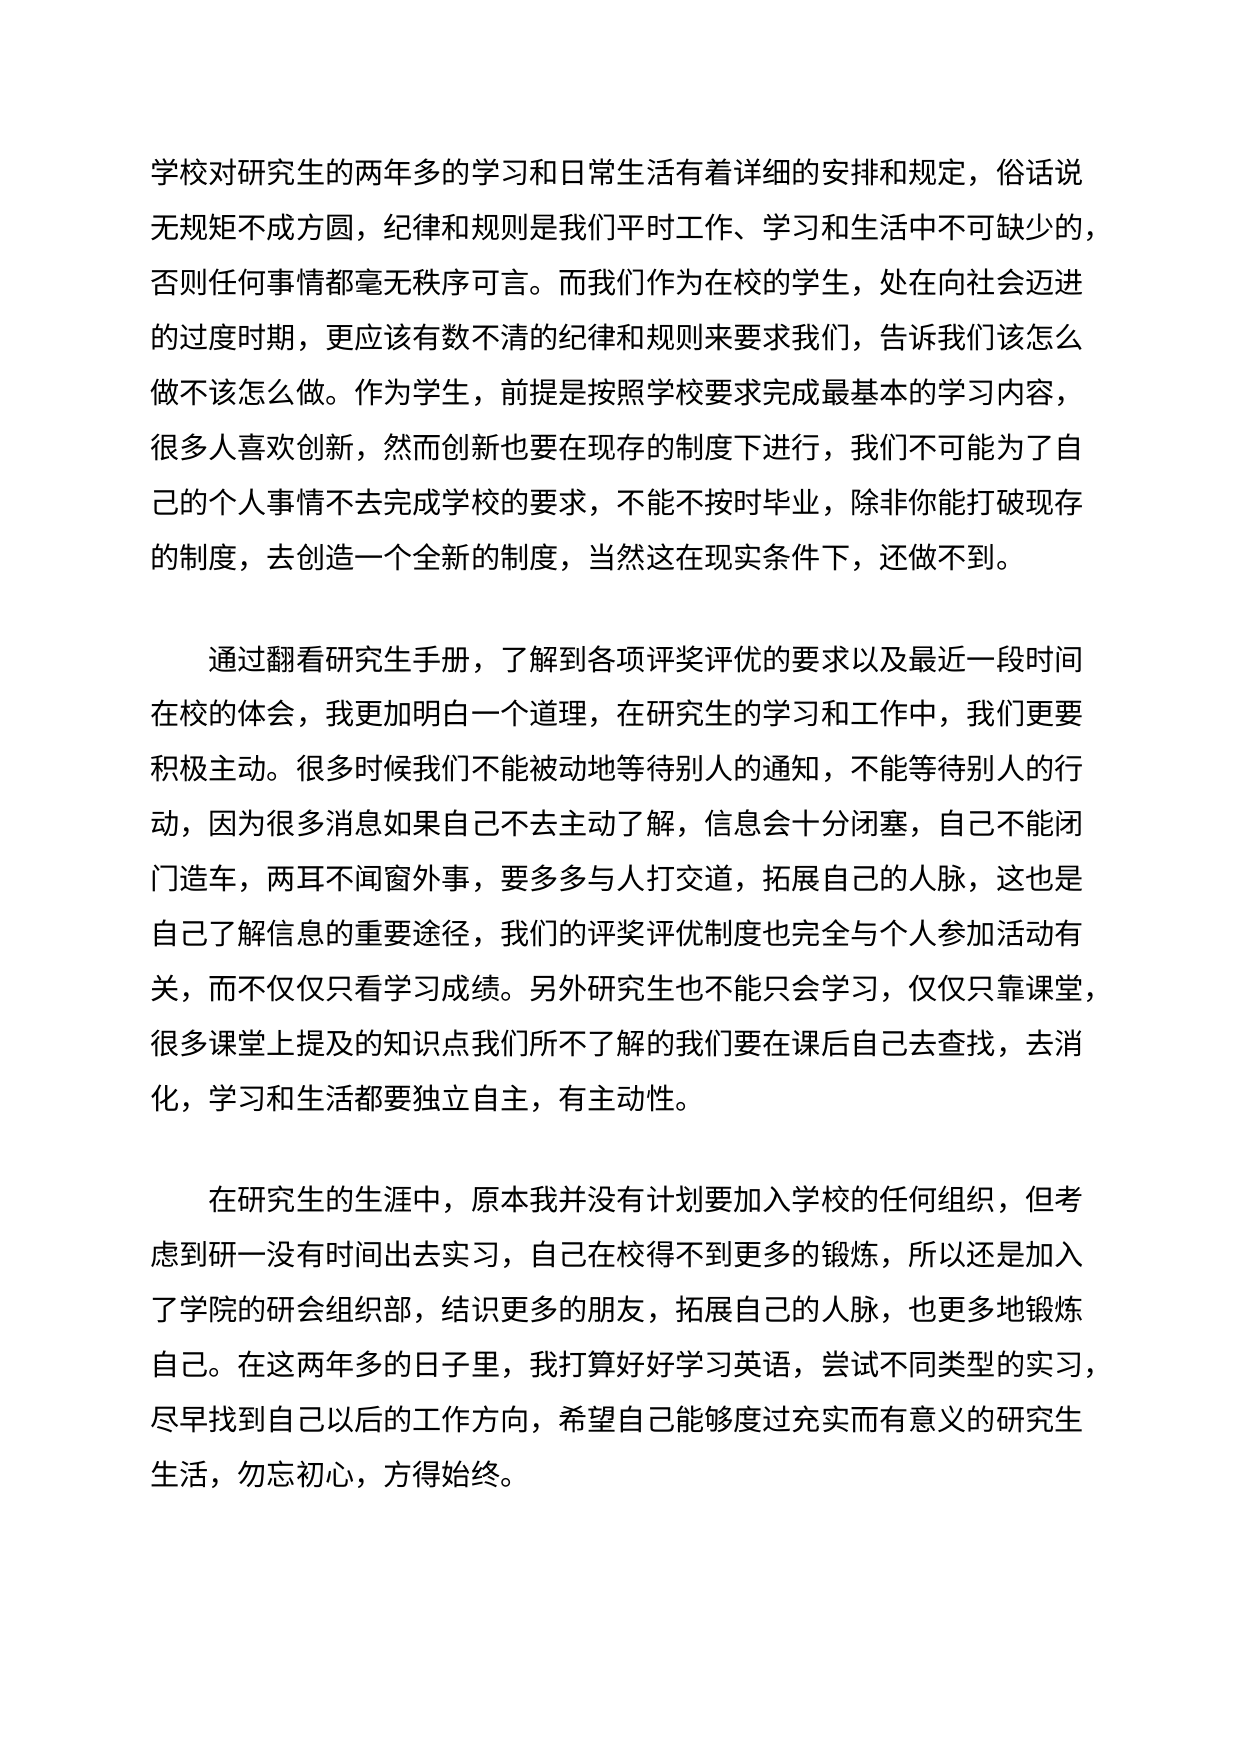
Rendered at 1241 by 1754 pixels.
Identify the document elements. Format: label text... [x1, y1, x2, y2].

text 在研究生的生涯中，原本我并没有计划要加入学校的任何组织，但考虑到研一没有时间出去实习，自己在校得不到更多的锻炼，所以还是加入了学院的研会组织部，结识更多的朋友，拓展自己的人脉，也更多地锻炼自己。在这两年多的日子里，我打算好好学习英语，尝试不同类型的实习，尽早找到自己以后的工作方向，希望自己能够度过充实而有意义的研究生生活，勿忘初心，方得始终。 [150, 1177, 1090, 1494]
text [150, 150, 1090, 577]
text 通过翻看研究生手册，了解到各项评奖评优的要求以及最近一段时间在校的体会，我更加明白一个道理，在研究生的学习和工作中，我们更要积极主动。很多时候我们不能被动地等待别人的通知，不能等待别人的行动，因为很多消息如果自己不去主动了解，信息会十分闭塞，自己不能闭门造车，两耳不闻窗外事，要多多与人打交道，拓展自己的人脉，这也是自己了解信息的重要途径，我们的评奖评优制度也完全与个人参加活动有关，而不仅仅只看学习成绩。另外研究生也不能只会学习，仅仅只靠课堂，很多课堂上提及的知识点我们所不了解的我们要在课后自己去查找，去消化，学习和生活都要独立自主，有主动性。 [150, 636, 1090, 1117]
